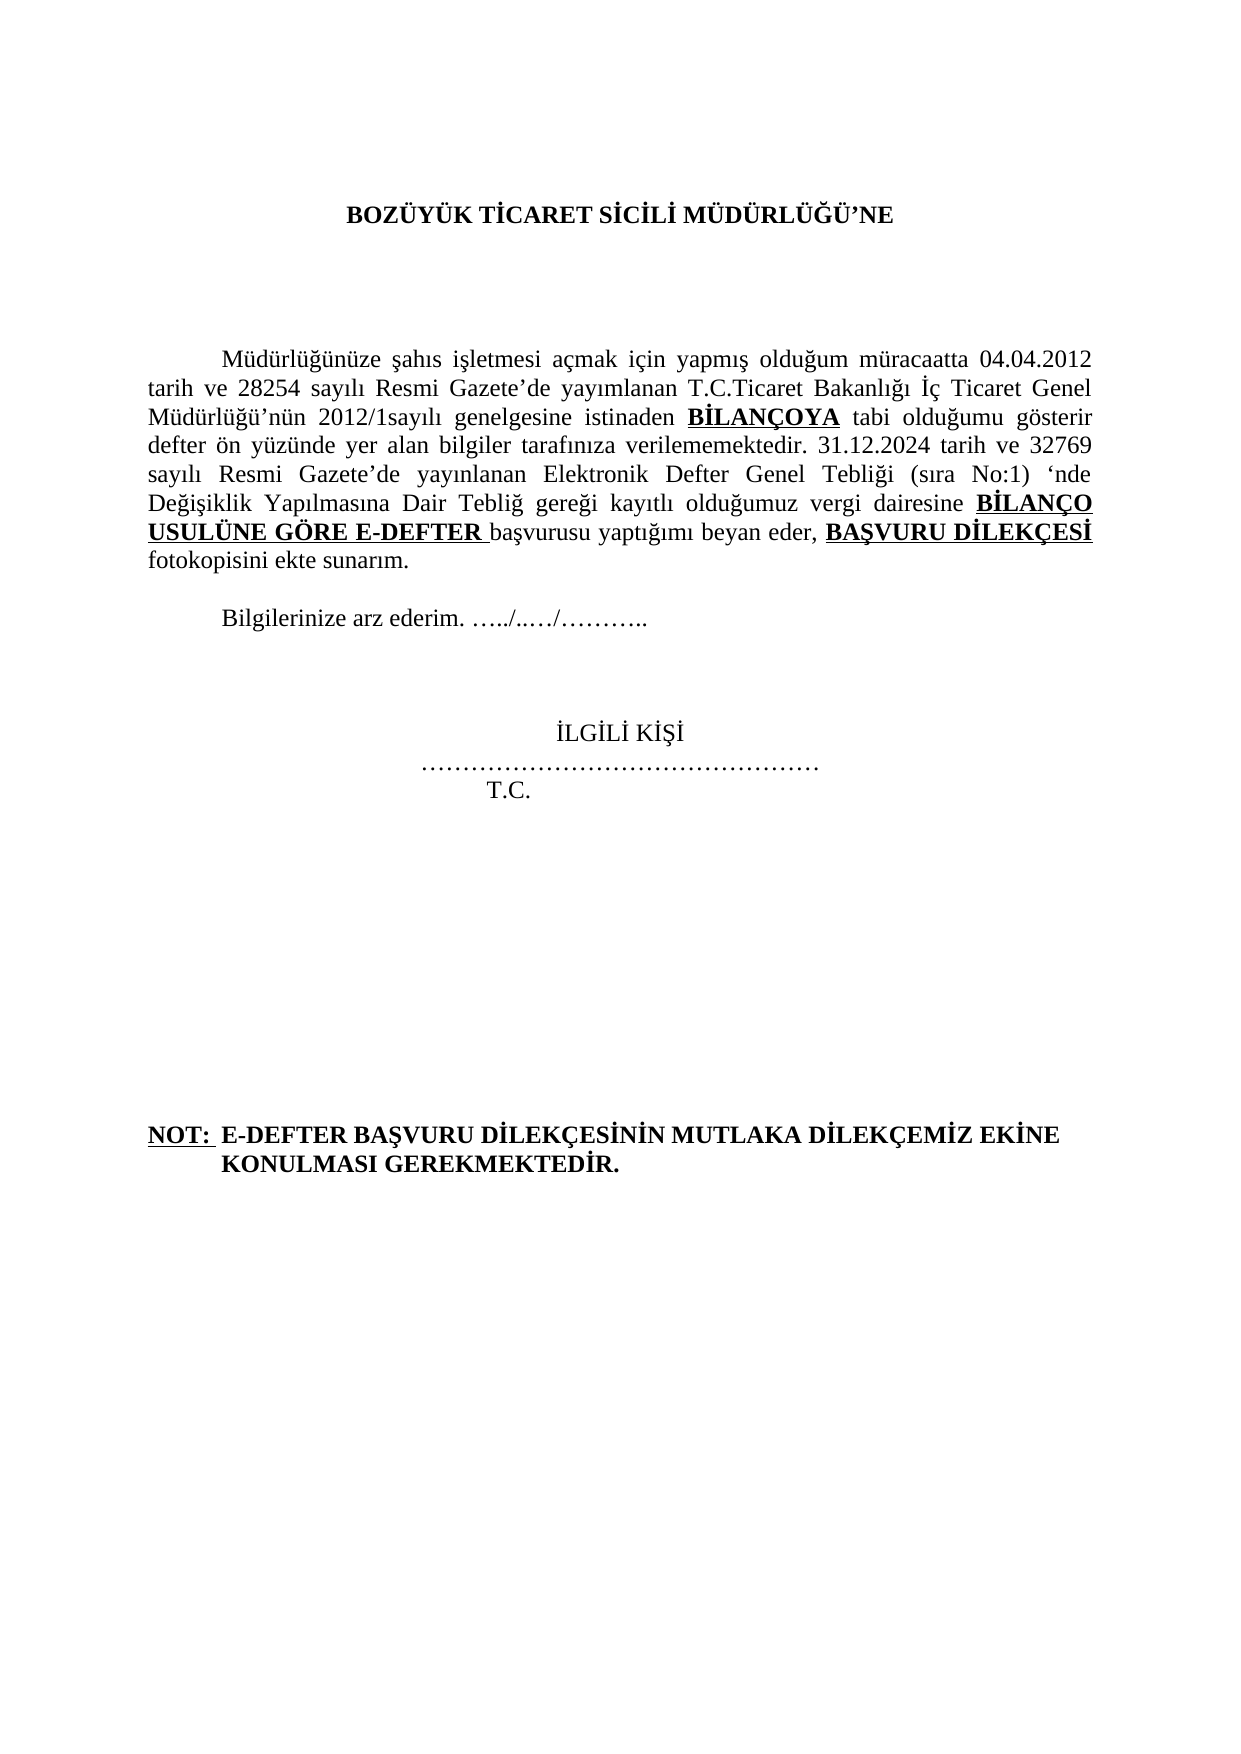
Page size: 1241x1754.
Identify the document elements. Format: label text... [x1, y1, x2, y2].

text NOT: E-DEFTER BAŞVURU DİLEKÇESİNİN MUTLAKA DİLEKÇEMİZ EKİNE KONULMASI GEREKMEKTEDİR. [148, 1121, 1093, 1178]
text İLGİLİ KİŞİ [148, 718, 1093, 747]
text Müdürlüğünüze şahıs işletmesi açmak için yapmış olduğum müracaatta 04.04.2012 tarih ve 28254 sayılı Resmi Gazete’de yayımlanan T.C.Ticaret Bakanlığı İç Ticaret Genel Müdürlüğü’nün 2012/1sayılı genelgesine istinaden BİLANÇOYA tabi olduğumu gösterir defter ön yüzünde yer alan bilgiler tarafınıza verilememektedir. 31.12.2024 tarih ve 32769 sayılı Resmi Gazete’de yayınlanan Elektronik Defter Genel Tebliği (sıra No:1) ‘nde Değişiklik Yapılmasına Dair Tebliğ gereği kayıtlı olduğumuz vergi dairesine BİLANÇO USULÜNE GÖRE E-DEFTER başvurusu yaptığımı beyan eder, BAŞVURU DİLEKÇESİ fotokopisini ekte sunarım. [148, 344, 1093, 574]
text ………………………………………… [148, 747, 1093, 776]
text Bilgilerinize arz ederim. …../..…/……….. [148, 603, 1093, 632]
text BOZÜYÜK TİCARET SİCİLİ MÜDÜRLÜĞÜ’NE [148, 201, 1093, 229]
text T.C. [369, 776, 1093, 804]
